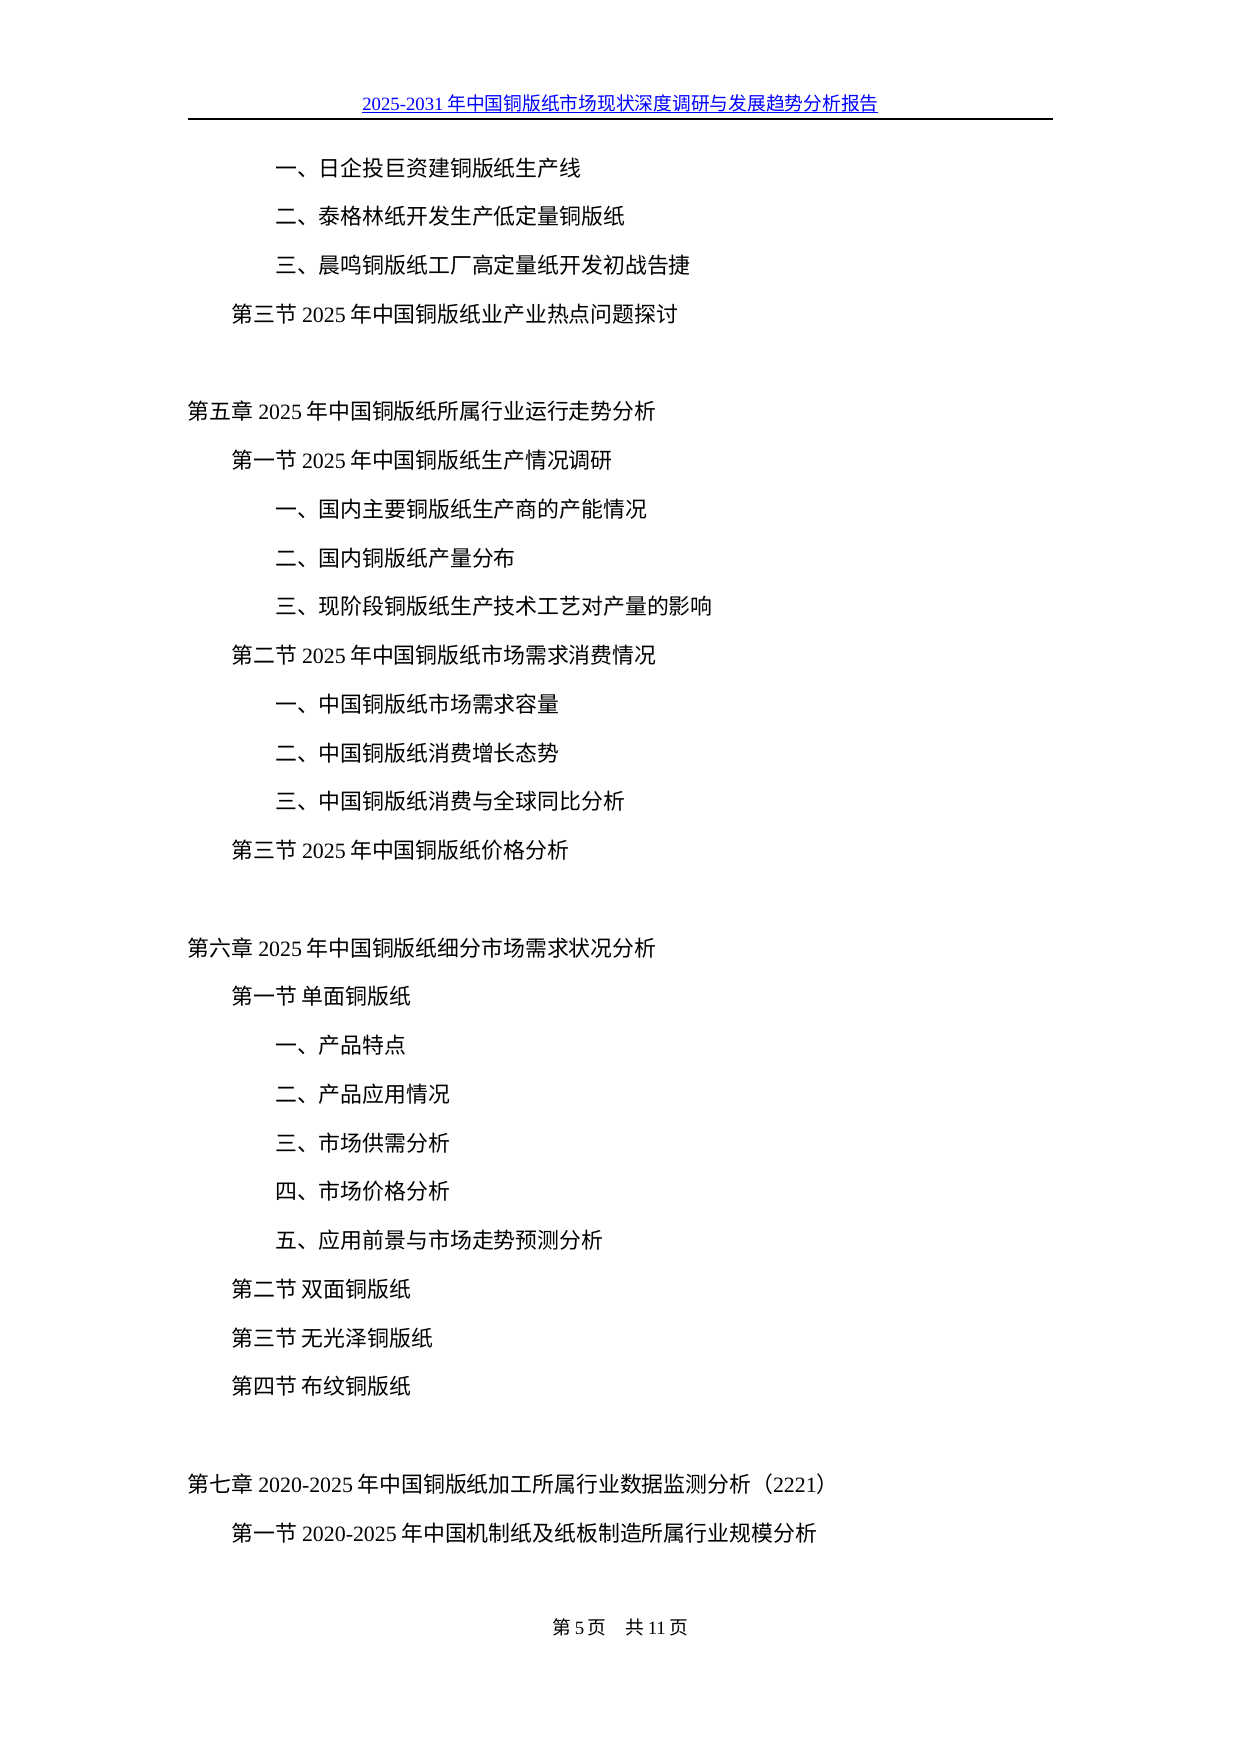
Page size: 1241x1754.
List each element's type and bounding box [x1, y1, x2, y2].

text [187, 150, 1053, 1548]
